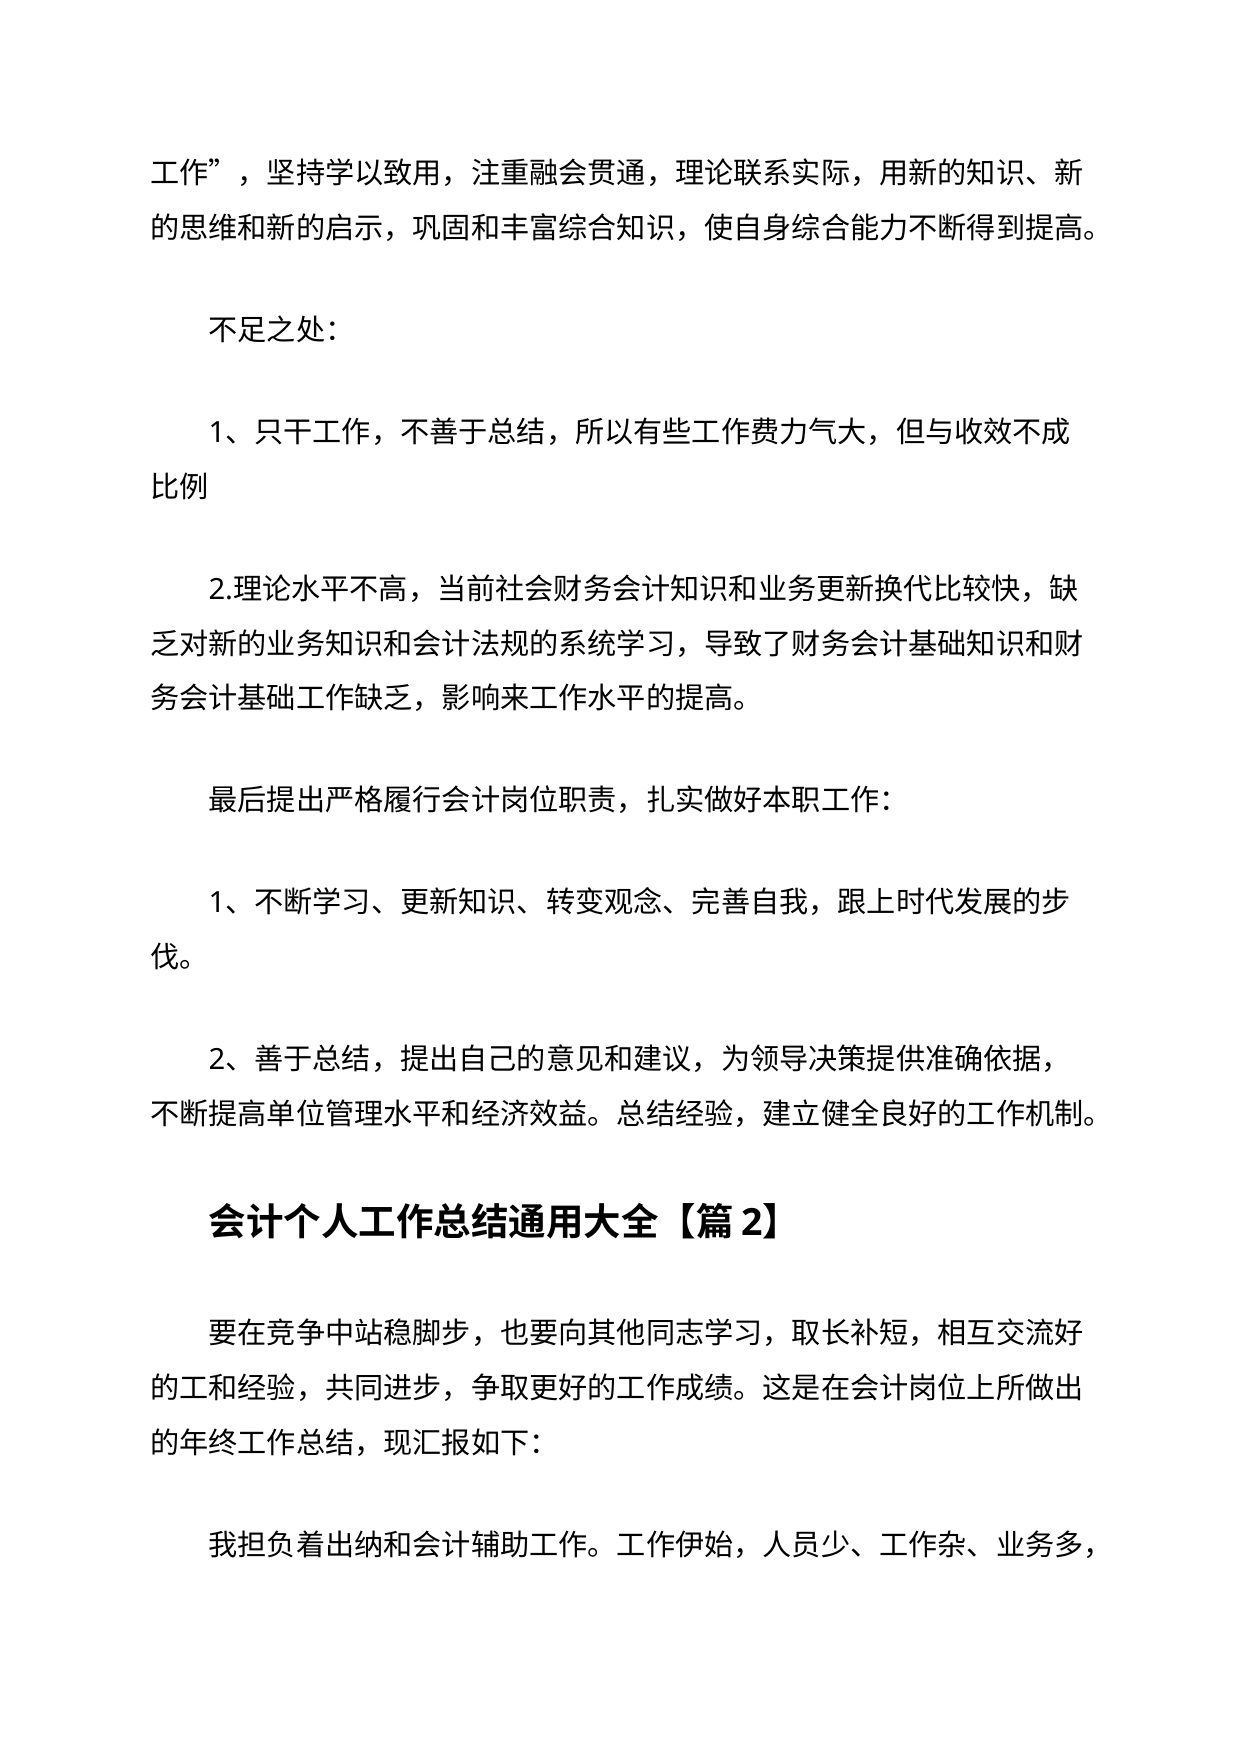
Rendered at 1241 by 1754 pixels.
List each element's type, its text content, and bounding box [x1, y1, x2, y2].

text 最后提出严格履行会计岗位职责，扎实做好本职工作： [150, 777, 1090, 819]
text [150, 150, 1090, 247]
text 会计个人工作总结通用大全【篇2】 [150, 1192, 1090, 1247]
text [150, 1521, 1090, 1564]
text 要在竞争中站稳脚步，也要向其他同志学习，取长补短，相互交流好的工和经验，共同进步，争取更好的工作成绩。这是在会计岗位上所做出的年终工作总结，现汇报如下： [150, 1310, 1090, 1462]
text 2、善于总结，提出自己的意见和建议，为领导决策提供准确依据，不断提高单位管理水平和经济效益。总结经验，建立健全良好的工作机制。 [150, 1035, 1090, 1133]
text 1、不断学习、更新知识、转变观念、完善自我，跟上时代发展的步伐。 [150, 879, 1090, 976]
text 1、只干工作，不善于总结，所以有些工作费力气大，但与收效不成比例 [150, 408, 1090, 506]
text 2.理论水平不高，当前社会财务会计知识和业务更新换代比较快，缺乏对新的业务知识和会计法规的系统学习，导致了财务会计基础知识和财务会计基础工作缺乏，影响来工作水平的提高。 [150, 565, 1090, 717]
text 不足之处： [150, 307, 1090, 349]
